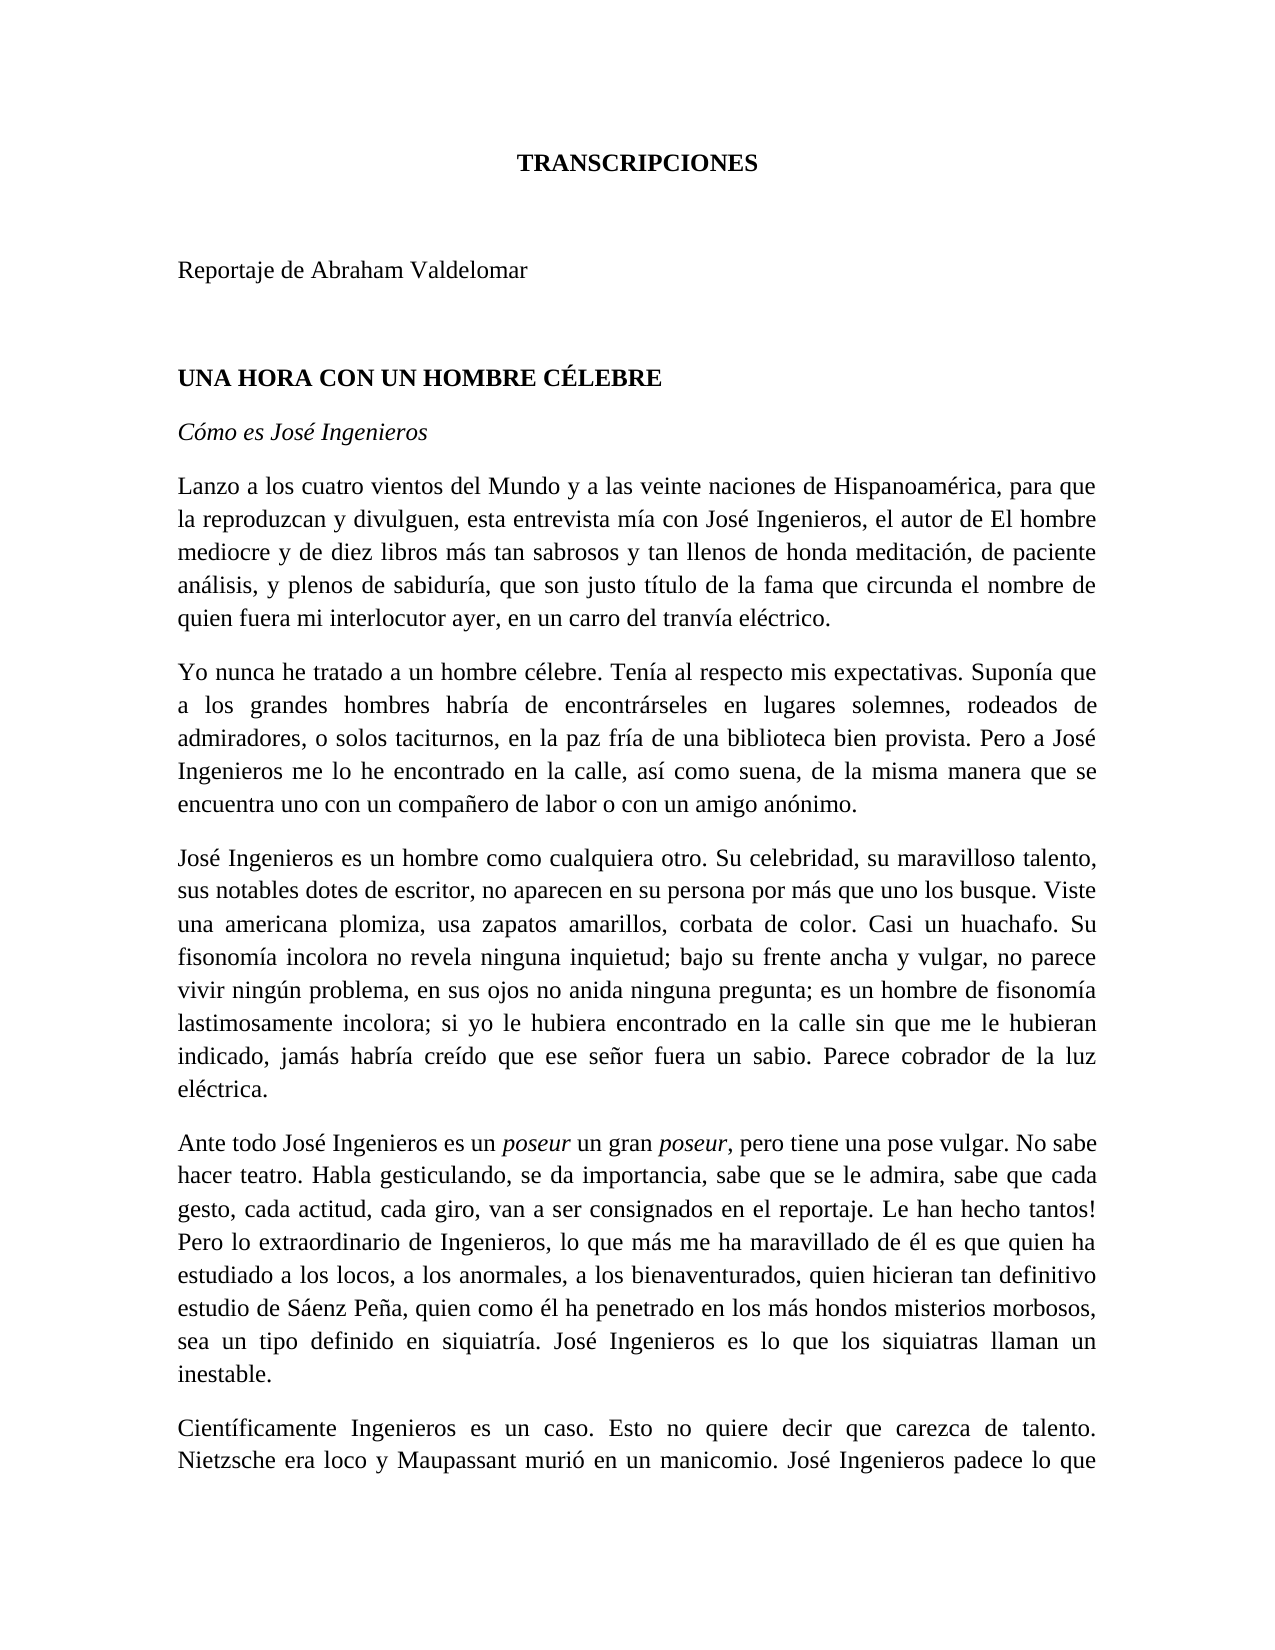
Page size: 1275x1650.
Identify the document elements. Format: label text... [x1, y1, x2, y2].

text UNA HORA CON UN HOMBRE CÉLEBRE [177, 363, 1098, 392]
text TRANSCRIPCIONES [177, 148, 1098, 176]
text Lanzo a los cuatro vientos del Mundo y a las veinte naciones de Hispanoamérica, para que la reproduzcan y divulguen, esta entrevista mía con José Ingenieros, el autor de El hombre mediocre y de diez libros más tan sabrosos y tan llenos de honda meditación, de paciente análisis, y plenos de sabiduría, que son justo título de la fama que circunda el nombre de quien fuera mi interlocutor ayer, en un carro del tranvía eléctrico. [177, 471, 1098, 632]
text Yo nunca he tratado a un hombre célebre. Tenía al respecto mis expectativas. Suponía que a los grandes hombres habría de encontrárseles en lugares solemnes, rodeados de admiradores, o solos taciturnos, en la paz fría de una biblioteca bien provista. Pero a José Ingenieros me lo he encontrado en la calle, así como suena, de la misma manera que se encuentra uno con un compañero de labor o con un amigo anónimo. [177, 657, 1098, 817]
text Ante todo José Ingenieros es un poseur un gran poseur, pero tiene una pose vulgar. No sabe hacer teatro. Habla gesticulando, se da importancia, sabe que se le admira, sabe que cada gesto, cada actitud, cada giro, van a ser consignados en el reportaje. Le han hecho tantos! Pero lo extraordinario de Ingenieros, lo que más me ha maravillado de él es que quien ha estudiado a los locos, a los anormales, a los bienaventurados, quien hicieran tan definitivo estudio de Sáenz Peña, quien como él ha penetrado en los más hondos misterios morbosos, sea un tipo definido en siquiatría. José Ingenieros es lo que los siquiatras llaman un inestable. [177, 1128, 1098, 1387]
text José Ingenieros es un hombre como cualquiera otro. Su celebridad, su maravilloso talento, sus notables dotes de escritor, no aparecen en su persona por más que uno los busque. Viste una americana plomiza, usa zapatos amarillos, corbata de color. Casi un huachafo. Su fisonomía incolora no revela ninguna inquietud; bajo su frente ancha y vulgar, no parece vivir ningún problema, en sus ojos no anida ninguna pregunta; es un hombre de fisonomía lastimosamente incolora; si yo le hubiera encontrado en la calle sin que me le hubieran indicado, jamás habría creído que ese señor fuera un sabio. Parece cobrador de la luz eléctrica. [177, 843, 1098, 1102]
text Cómo es José Ingenieros [177, 417, 1098, 446]
text Reportaje de Abraham Valdelomar [177, 255, 1098, 284]
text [177, 1413, 1098, 1474]
